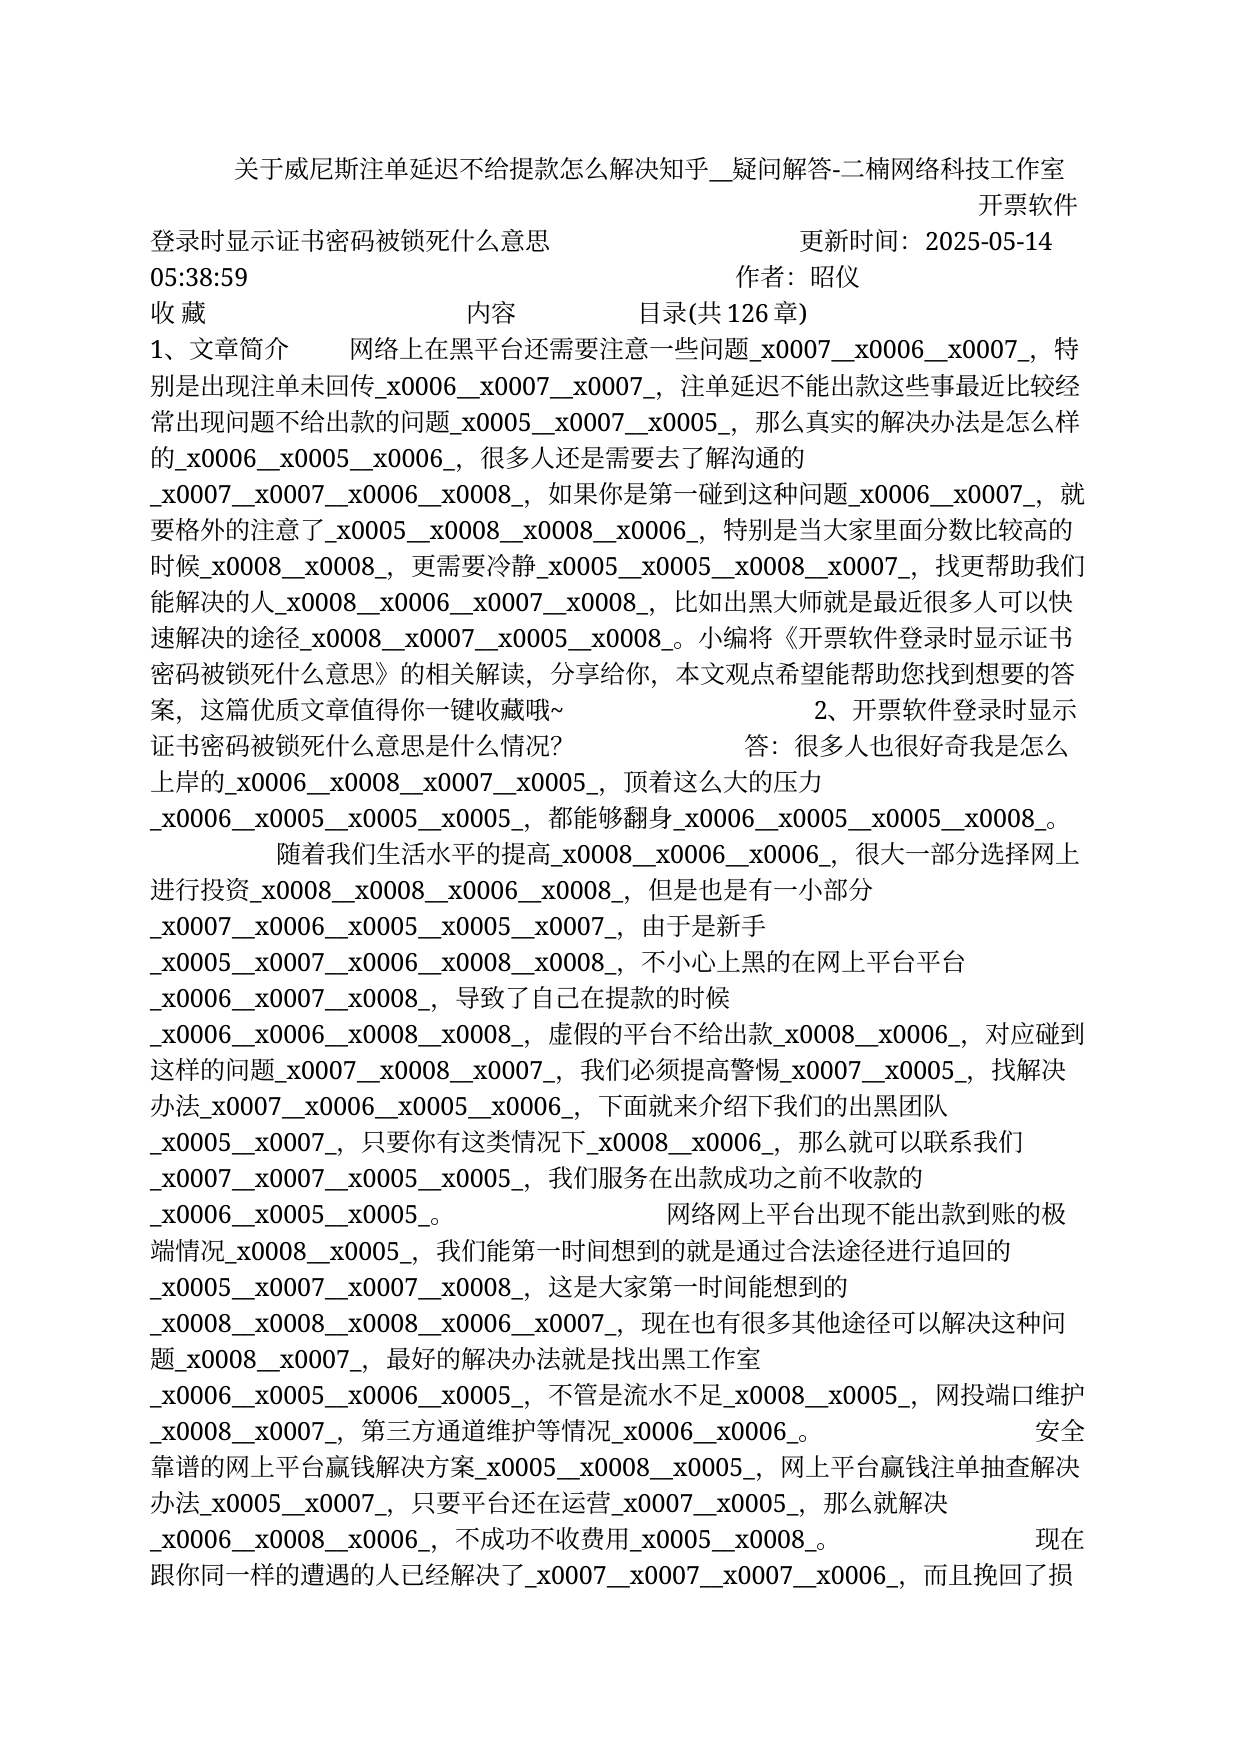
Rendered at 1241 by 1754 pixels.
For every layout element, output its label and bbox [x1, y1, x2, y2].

text [150, 150, 1090, 1592]
